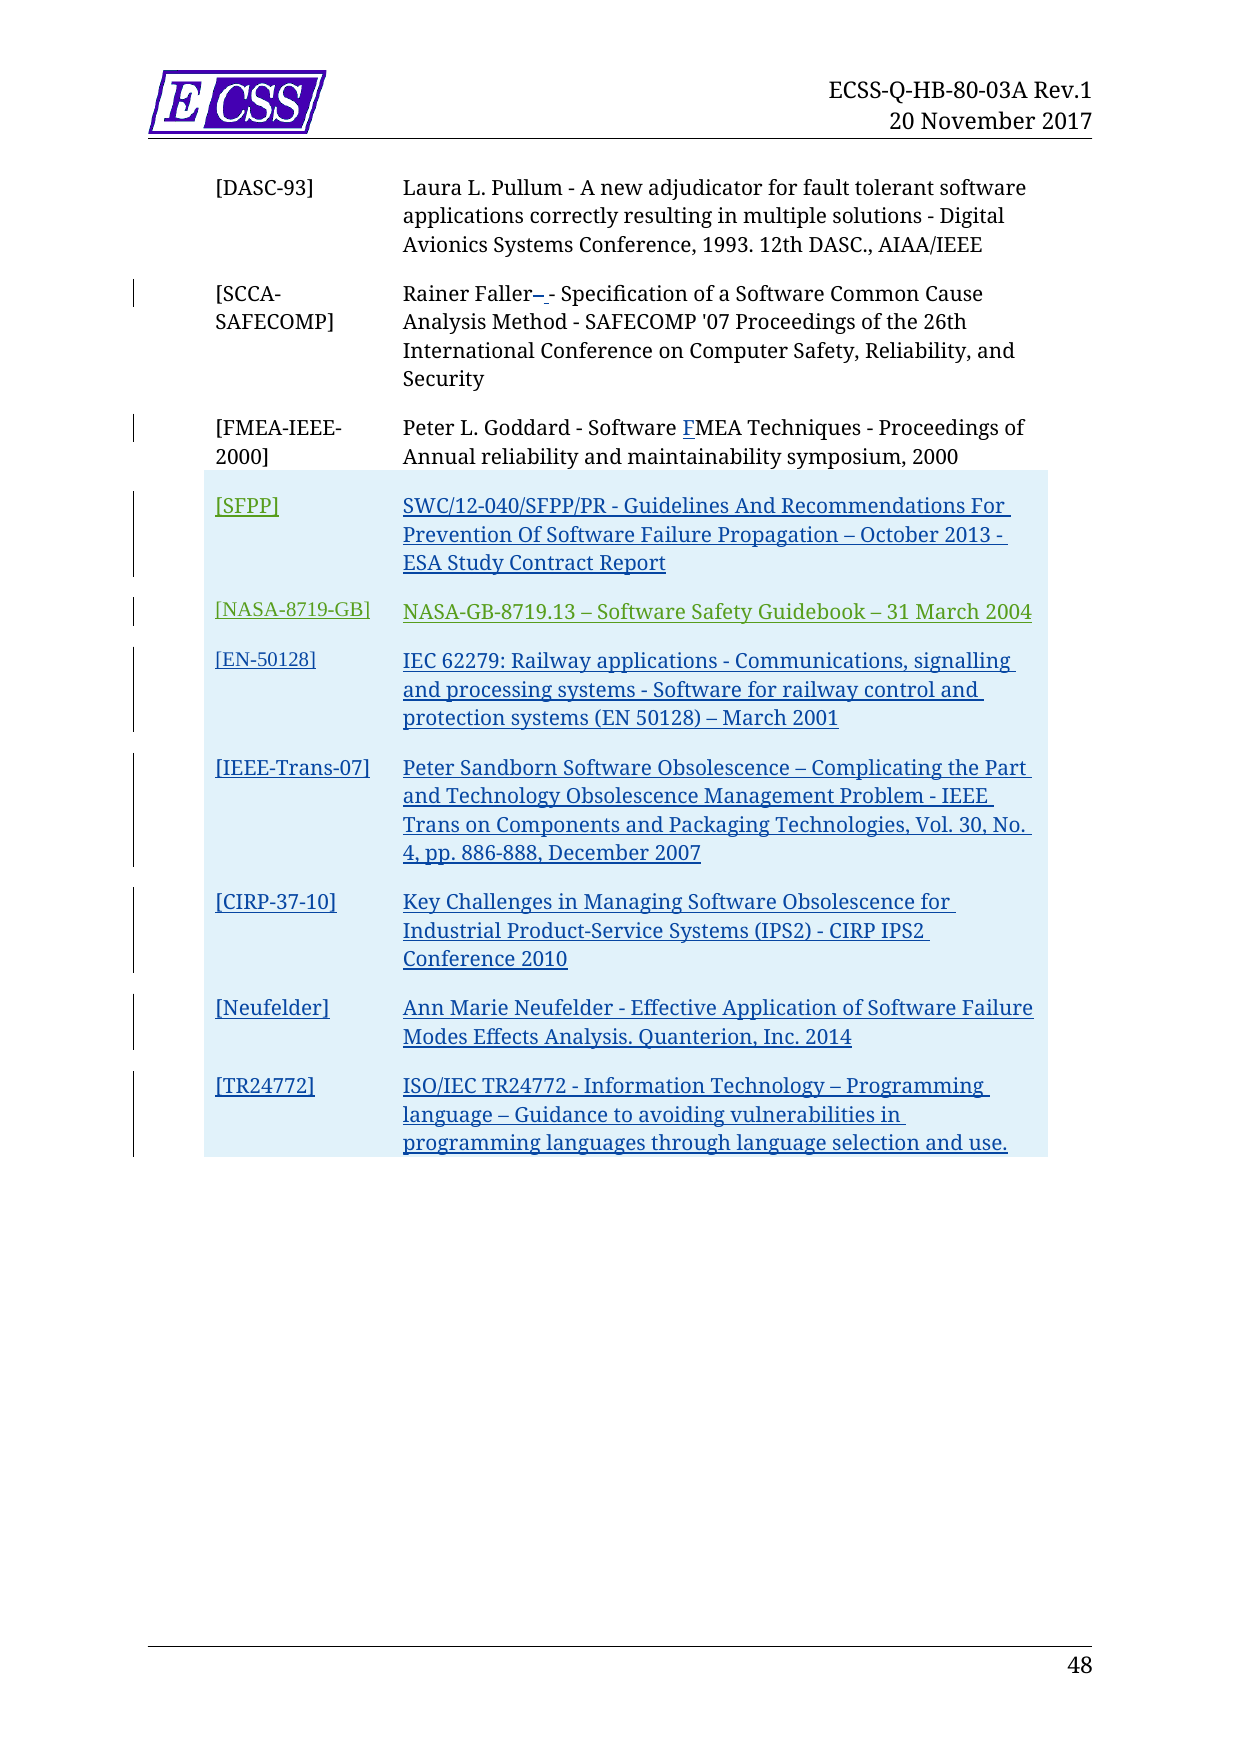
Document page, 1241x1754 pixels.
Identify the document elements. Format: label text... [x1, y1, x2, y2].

picture [148, 70, 327, 134]
table_cell [FMEA-IEEE-2000] [204, 393, 391, 470]
table_cell [DASC-93] [204, 152, 391, 258]
table_cell Rainer Faller- Specification of a Software Common Cause Analysis Method - SAFECOMP '07 Proceedings of the 26th International Conference on Computer Safety, Reliability, and Security [391, 258, 1048, 393]
table_cell Peter L. Goddard - Software MEA Techniques - Proceedings of Annual reliability and maintainability symposium, 2000 [391, 393, 1048, 470]
table_cell [SCCA-SAFECOMP] [204, 258, 391, 393]
table_cell Laura L. Pullum - A new adjudicator for fault tolerant software applications correctly resulting in multiple solutions - Digital Avionics Systems Conference, 1993. 12th DASC., AIAA/IEEE [391, 152, 1048, 258]
